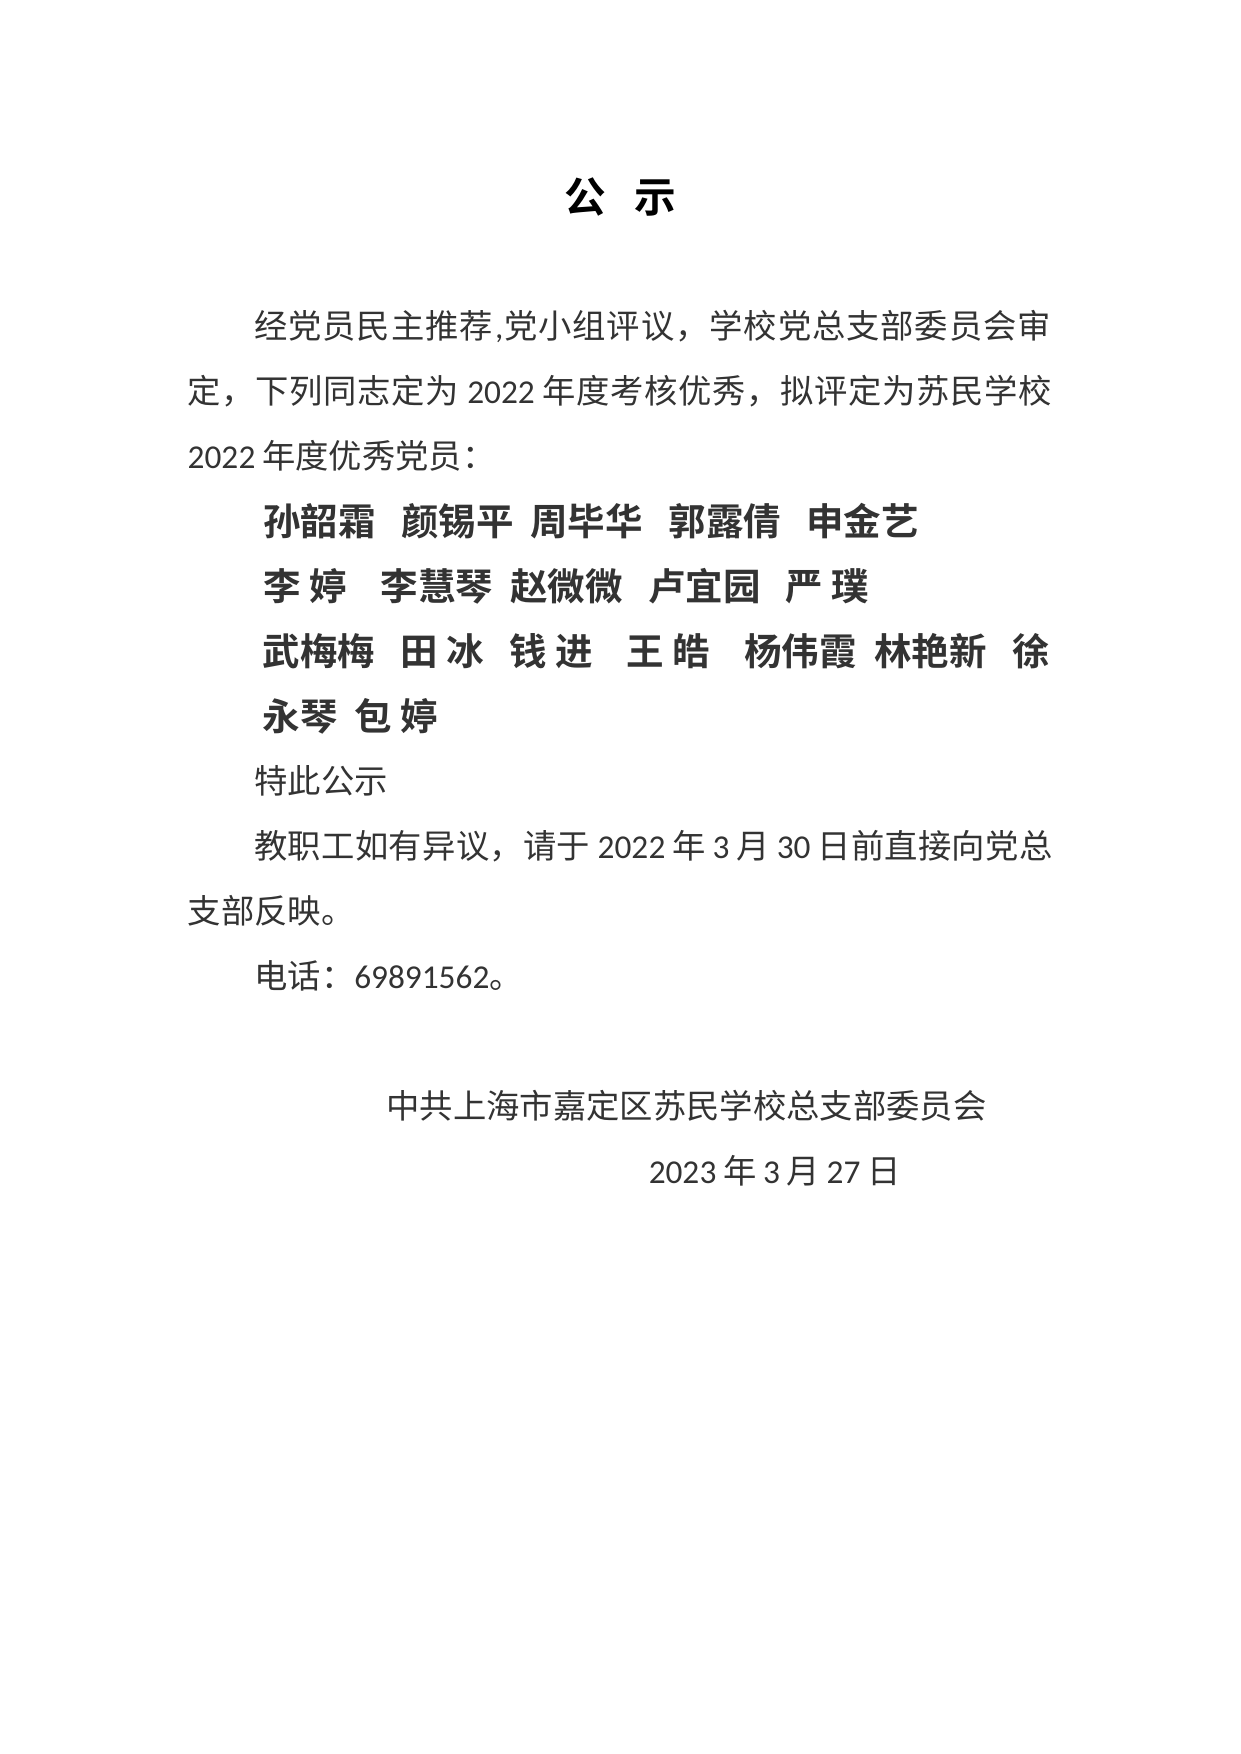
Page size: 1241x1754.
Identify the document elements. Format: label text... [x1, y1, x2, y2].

text 特此公示 [187, 747, 1053, 812]
text 武梅梅 田 冰 钱 进 王 皓 杨伟霞 林艳新 徐永琴 包 婷 [262, 617, 1053, 747]
text 经党员民主推荐,党小组评议，学校党总支部委员会审定，下列同志定为2022年度考核优秀，拟评定为苏民学校2022年度优秀党员： [187, 292, 1053, 487]
text 公 示 [187, 162, 1053, 227]
text 电话：69891562。 [187, 942, 1053, 1007]
text 李 婷 李慧琴 赵微微 卢宜园 严 璞 [187, 552, 1053, 617]
text 2023年3月27日 [187, 1137, 900, 1202]
text 中共上海市嘉定区苏民学校总支部委员会 [187, 1072, 986, 1137]
text 教职工如有异议，请于2022年3月30日前直接向党总支部反映。 [187, 812, 1053, 942]
text 孙韶霜 颜锡平 周毕华 郭露倩 申金艺 [187, 487, 1053, 552]
